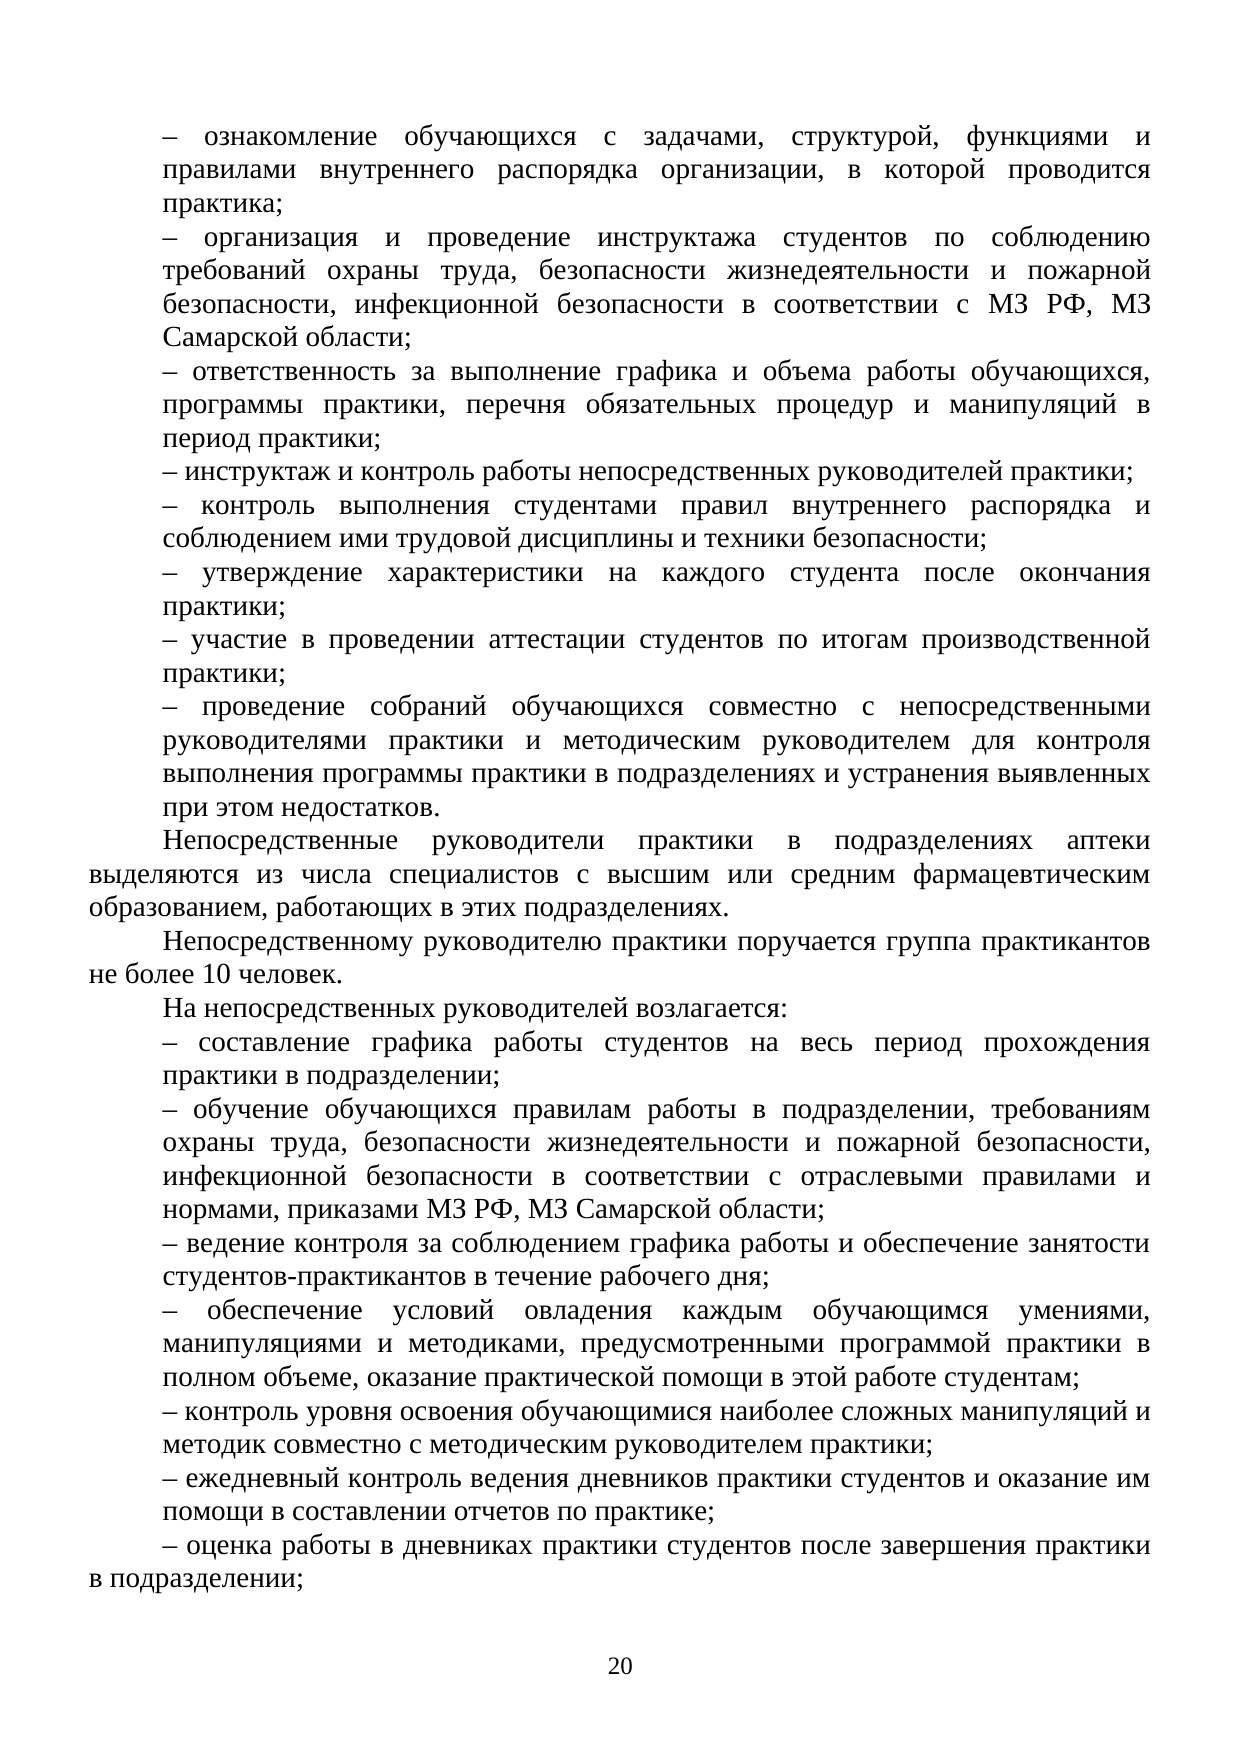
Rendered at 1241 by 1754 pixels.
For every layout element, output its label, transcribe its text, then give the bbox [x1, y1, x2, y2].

text – обучение обучающихся правилам работы в подразделении, требованиям охраны труда, безопасности жизнедеятельности и пожарной безопасности, инфекционной безопасности в соответствии с отраслевыми правилами и нормами, приказами МЗ РФ, МЗ Самарской области; [162, 1091, 1152, 1225]
text – участие в проведении аттестации студентов по итогам производственной практики; [162, 621, 1152, 688]
text – ведение контроля за соблюдением графика работы и обеспечение занятости студентов-практикантов в течение рабочего дня; [162, 1225, 1152, 1292]
text – составление графика работы студентов на весь период прохождения практики в подразделении; [162, 1024, 1152, 1091]
text – утверждение характеристики на каждого студента после окончания практики; [162, 554, 1152, 621]
text – ознакомление обучающихся с задачами, структурой, функциями и правилами внутреннего распорядка организации, в которой проводится практика; [162, 118, 1152, 219]
text – ежедневный контроль ведения дневников практики студентов и оказание им помощи в составлении отчетов по практике; [162, 1460, 1152, 1527]
text – организация и проведение инструктажа студентов по соблюдению требований охраны труда, безопасности жизнедеятельности и пожарной безопасности, инфекционной безопасности в соответствии с МЗ РФ, МЗ Самарской области; [162, 219, 1152, 353]
text Непосредственному руководителю практики поручается группа практикантов не более 10 человек. [89, 923, 1152, 990]
text – контроль выполнения студентами правил внутреннего распорядка и соблюдением ими трудовой дисциплины и техники безопасности; [162, 487, 1152, 554]
text – инструктаж и контроль работы непосредственных руководителей практики; [162, 453, 1152, 487]
text – контроль уровня освоения обучающимися наиболее сложных манипуляций и методик совместно с методическим руководителем практики; [162, 1393, 1152, 1460]
text – проведение собраний обучающихся совместно с непосредственными руководителями практики и методическим руководителем для контроля выполнения программы практики в подразделениях и устранения выявленных при этом недостатков. [162, 688, 1152, 822]
text – обеспечение условий овладения каждым обучающимся умениями, манипуляциями и методиками, предусмотренными программой практики в полном объеме, оказание практической помощи в этой работе студентам; [162, 1292, 1152, 1393]
text На непосредственных руководителей возлагается: [89, 990, 1152, 1024]
text – оценка работы в дневниках практики студентов после завершения практики в подразделении; [89, 1527, 1152, 1594]
text Непосредственные руководители практики в подразделениях аптеки выделяются из числа специалистов с высшим или средним фармацевтическим образованием, работающих в этих подразделениях. [89, 822, 1152, 923]
text – ответственность за выполнение графика и объема работы обучающихся, программы практики, перечня обязательных процедур и манипуляций в период практики; [162, 353, 1152, 453]
